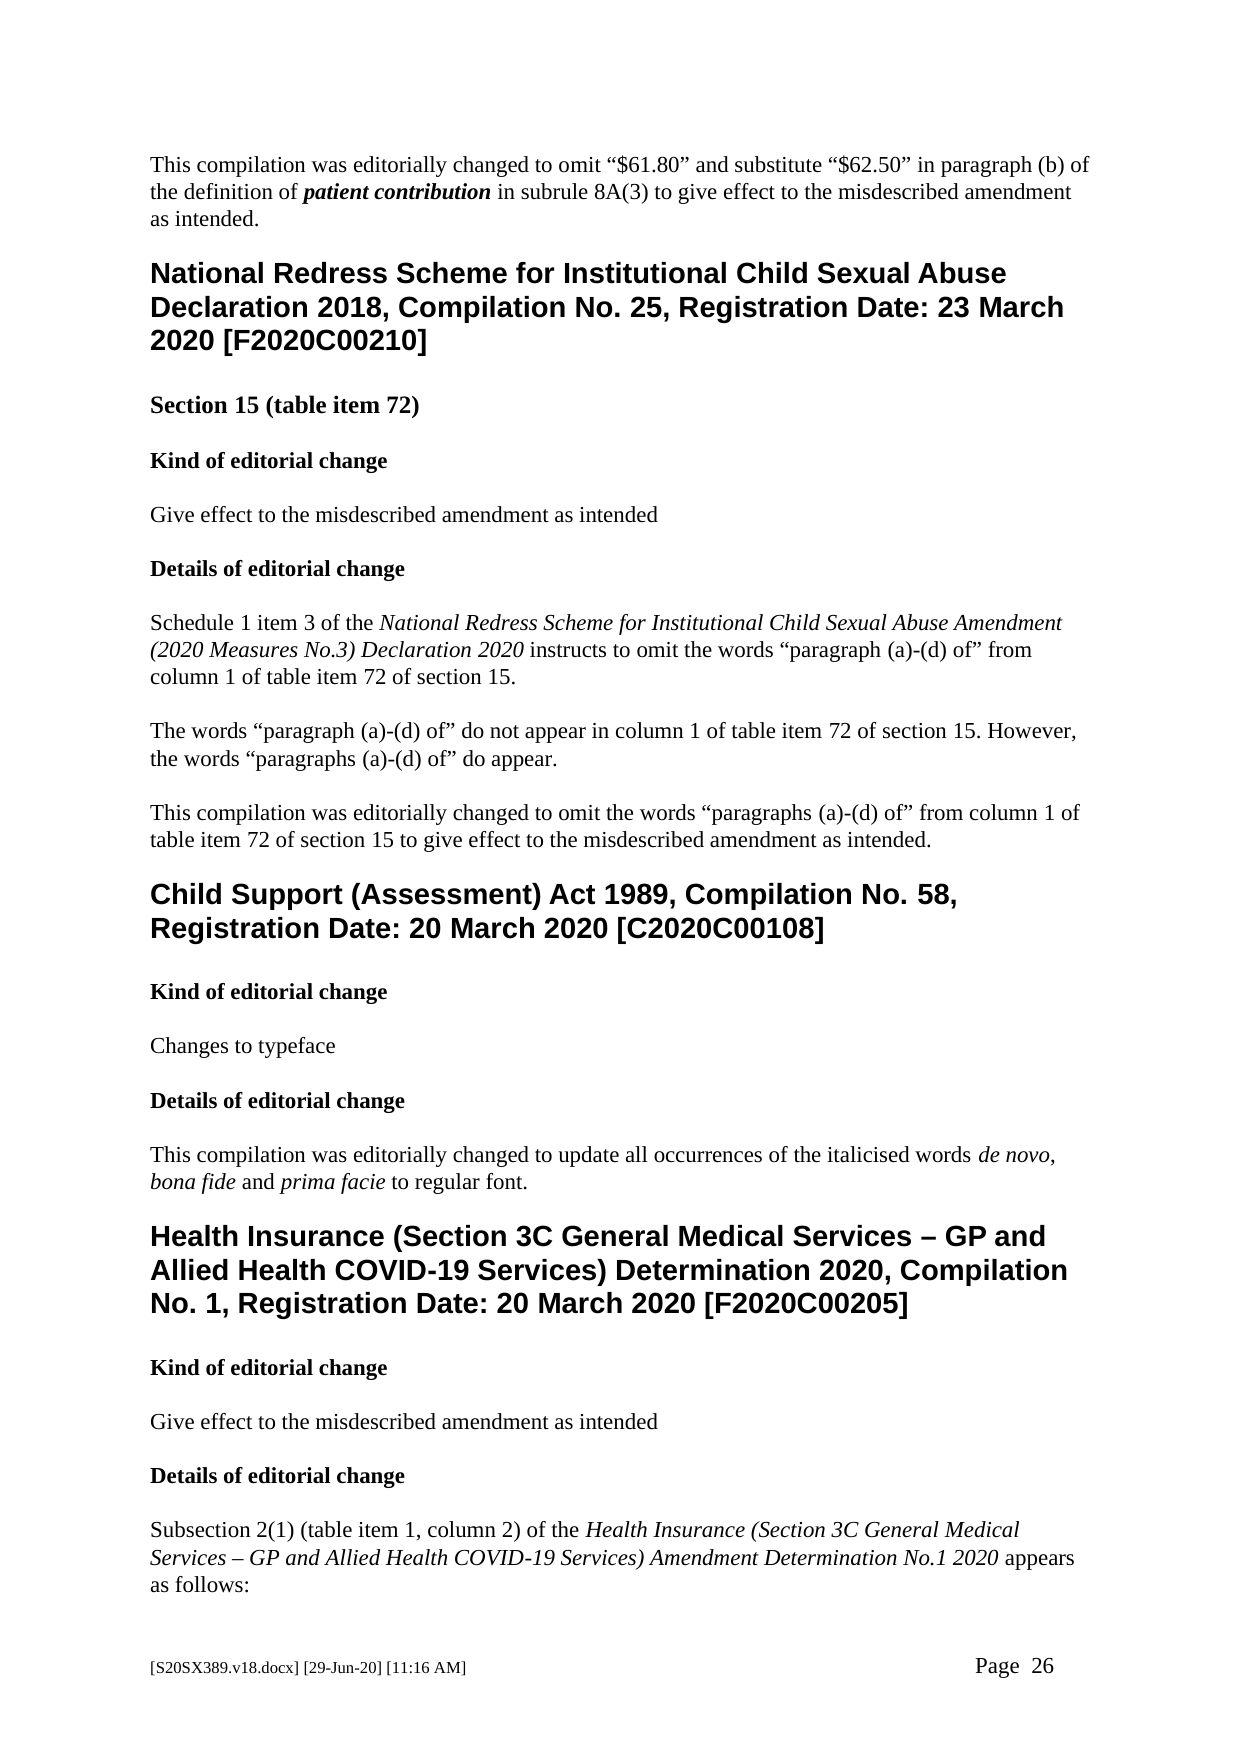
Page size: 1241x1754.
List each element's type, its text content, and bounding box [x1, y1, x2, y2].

text Health Insurance (Section 3C General Medical Services – GP and Allied Health COVID-19 Services) Determination 2020, Compilation No. 1, Registration Date: 20 March 2020 [F2020C00205] [150, 1219, 1090, 1320]
text National Redress Scheme for Institutional Child Sexual Abuse Declaration 2018, Compilation No. 25, Registration Date: 23 March 2020 [F2020C00210] [150, 256, 1090, 357]
text Kind of editorial change [150, 1353, 1090, 1380]
text Details of editorial change [150, 554, 1090, 581]
text Subsection 2(1) (table item 1, column 2) of the Health Insurance (Section 3C General Medical Services – GP and Allied Health COVID-19 Services) Amendment Determination No.1 2020 appears as follows: [150, 1516, 1090, 1597]
text Section 15 (table item 72) [150, 390, 1090, 419]
text Details of editorial change [150, 1462, 1090, 1489]
text The words “paragraph (a)-(d) of” do not appear in column 1 of table item 72 of section 15. However, the words “paragraphs (a)-(d) of” do appear. [150, 717, 1090, 771]
text This compilation was editorially changed to update all occurrences of the italicised words de novo, bona fide and prima facie to regular font. [150, 1140, 1090, 1194]
text This compilation was editorially changed to omit “$61.80” and substitute “$62.50” in paragraph (b) of the definition of patient contribution in subrule 8A(3) to give effect to the misdescribed amendment as intended. [150, 150, 1090, 231]
text Kind of editorial change [150, 978, 1090, 1005]
text Details of editorial change [150, 1086, 1090, 1113]
text Kind of editorial change [150, 446, 1090, 473]
text This compilation was editorially changed to omit the words “paragraphs (a)-(d) of” from column 1 of table item 72 of section 15 to give effect to the misdescribed amendment as intended. [150, 798, 1090, 852]
text Give effect to the misdescribed amendment as intended [150, 500, 1090, 527]
text Changes to typeface [150, 1032, 1090, 1059]
text Child Support (Assessment) Act 1989, Compilation No. 58, Registration Date: 20 March 2020 [C2020C00108] [150, 877, 1090, 944]
text Give effect to the misdescribed amendment as intended [150, 1407, 1090, 1434]
text Schedule 1 item 3 of the National Redress Scheme for Institutional Child Sexual Abuse Amendment (2020 Measures No.3) Declaration 2020 instructs to omit the words “paragraph (a)-(d) of” from column 1 of table item 72 of section 15. [150, 608, 1090, 690]
